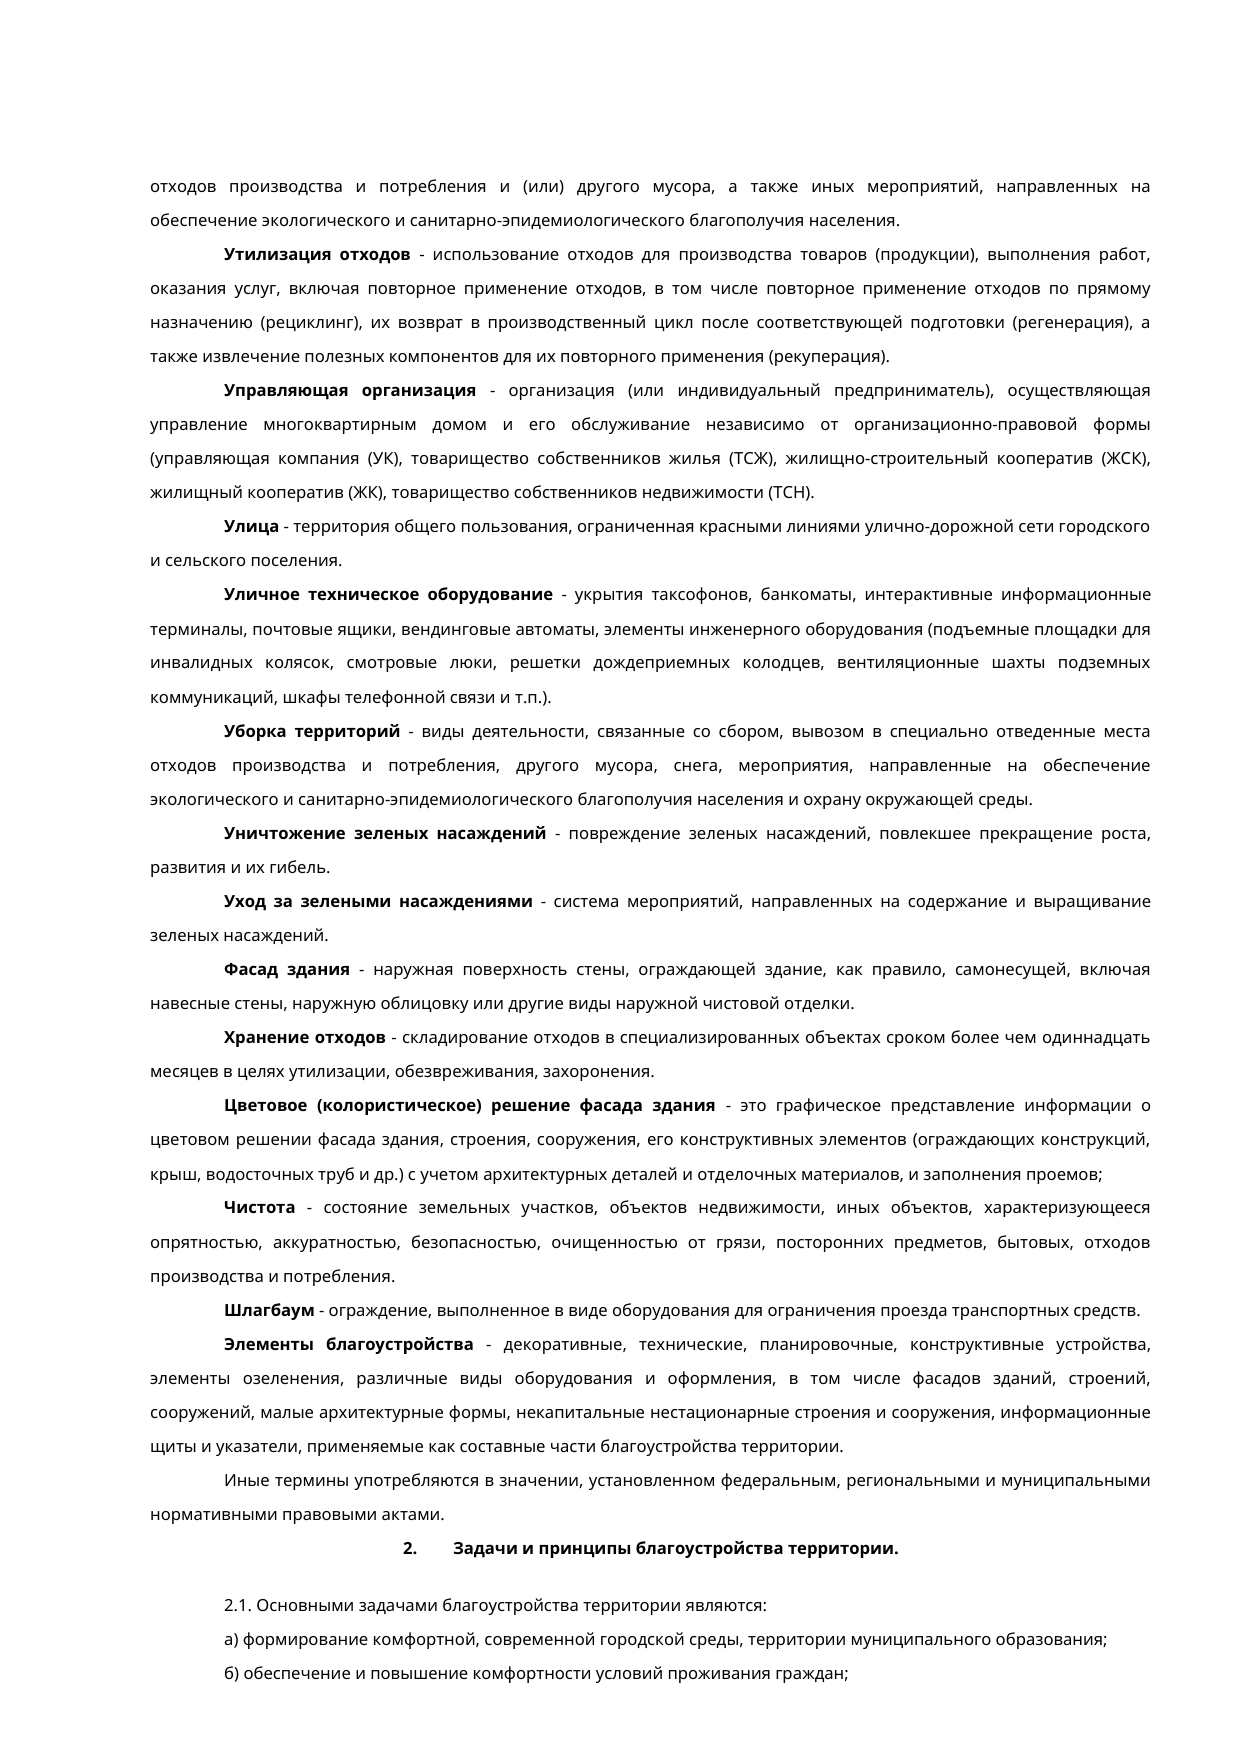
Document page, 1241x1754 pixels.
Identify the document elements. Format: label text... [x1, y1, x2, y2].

text Уборка территорий - виды деятельности, связанные со сбором, вывозом в специально отведенные места отходов производства и потребления, другого мусора, снега, мероприятия, направленные на обеспечение экологического и санитарно-эпидемиологического благополучия населения и охрану окружающей среды. [150, 719, 1152, 810]
text Управляющая организация - организация (или индивидуальный предприниматель), осуществляющая управление многоквартирным домом и его обслуживание независимо от организационно-правовой формы (управляющая компания (УК), товарищество собственников жилья (ТСЖ), жилищно-строительный кооператив (ЖСК), жилищный кооператив (ЖК), товарищество собственников недвижимости (ТСН). [150, 379, 1152, 503]
list Задачи и принципы благоустройства территории. [150, 1537, 1152, 1559]
text Утилизация отходов - использование отходов для производства товаров (продукции), выполнения работ, оказания услуг, включая повторное применение отходов, в том числе повторное применение отходов по прямому назначению (рециклинг), их возврат в производственный цикл после соответствующей подготовки (регенерация), а также извлечение полезных компонентов для их повторного применения (рекуперация). [150, 242, 1152, 367]
text Уличное техническое оборудование - укрытия таксофонов, банкоматы, интерактивные информационные терминалы, почтовые ящики, вендинговые автоматы, элементы инженерного оборудования (подъемные площадки для инвалидных колясок, смотровые люки, решетки дождеприемных колодцев, вентиляционные шахты подземных коммуникаций, шкафы телефонной связи и т.п.). [150, 583, 1152, 708]
text Улица - территория общего пользования, ограниченная красными линиями улично-дорожной сети городского и сельского поселения. [150, 515, 1152, 572]
text а) формирование комфортной, современной городской среды, территории муниципального образования; [150, 1628, 1152, 1650]
text Фасад здания - наружная поверхность стены, ограждающей здание, как правило, самонесущей, включая навесные стены, наружную облицовку или другие виды наружной чистовой отделки. [150, 958, 1152, 1014]
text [150, 174, 1152, 231]
text 2.1. Основными задачами благоустройства территории являются: [150, 1593, 1152, 1616]
text Уход за зелеными насаждениями - система мероприятий, направленных на содержание и выращивание зеленых насаждений. [150, 889, 1152, 946]
text Иные термины употребляются в значении, установленном федеральным, региональными и муниципальными нормативными правовыми актами. [150, 1469, 1152, 1525]
text Хранение отходов - складирование отходов в специализированных объектах сроком более чем одиннадцать месяцев в целях утилизации, обезвреживания, захоронения. [150, 1026, 1152, 1083]
text Уничтожение зеленых насаждений - повреждение зеленых насаждений, повлекшее прекращение роста, развития и их гибель. [150, 821, 1152, 878]
text Цветовое (колористическое) решение фасада здания - это графическое представление информации о цветовом решении фасада здания, строения, сооружения, его конструктивных элементов (ограждающих конструкций, крыш, водосточных труб и др.) с учетом архитектурных деталей и отделочных материалов, и заполнения проемов; [150, 1094, 1152, 1185]
text б) обеспечение и повышение комфортности условий проживания граждан; [150, 1662, 1152, 1684]
text Элементы благоустройства - декоративные, технические, планировочные, конструктивные устройства, элементы озеленения, различные виды оборудования и оформления, в том числе фасадов зданий, строений, сооружений, малые архитектурные формы, некапитальные нестационарные строения и сооружения, информационные щиты и указатели, применяемые как составные части благоустройства территории. [150, 1332, 1152, 1457]
text Чистота - состояние земельных участков, объектов недвижимости, иных объектов, характеризующееся опрятностью, аккуратностью, безопасностью, очищенностью от грязи, посторонних предметов, бытовых, отходов производства и потребления. [150, 1196, 1152, 1287]
text Шлагбаум - ограждение, выполненное в виде оборудования для ограничения проезда транспортных средств. [150, 1298, 1152, 1321]
